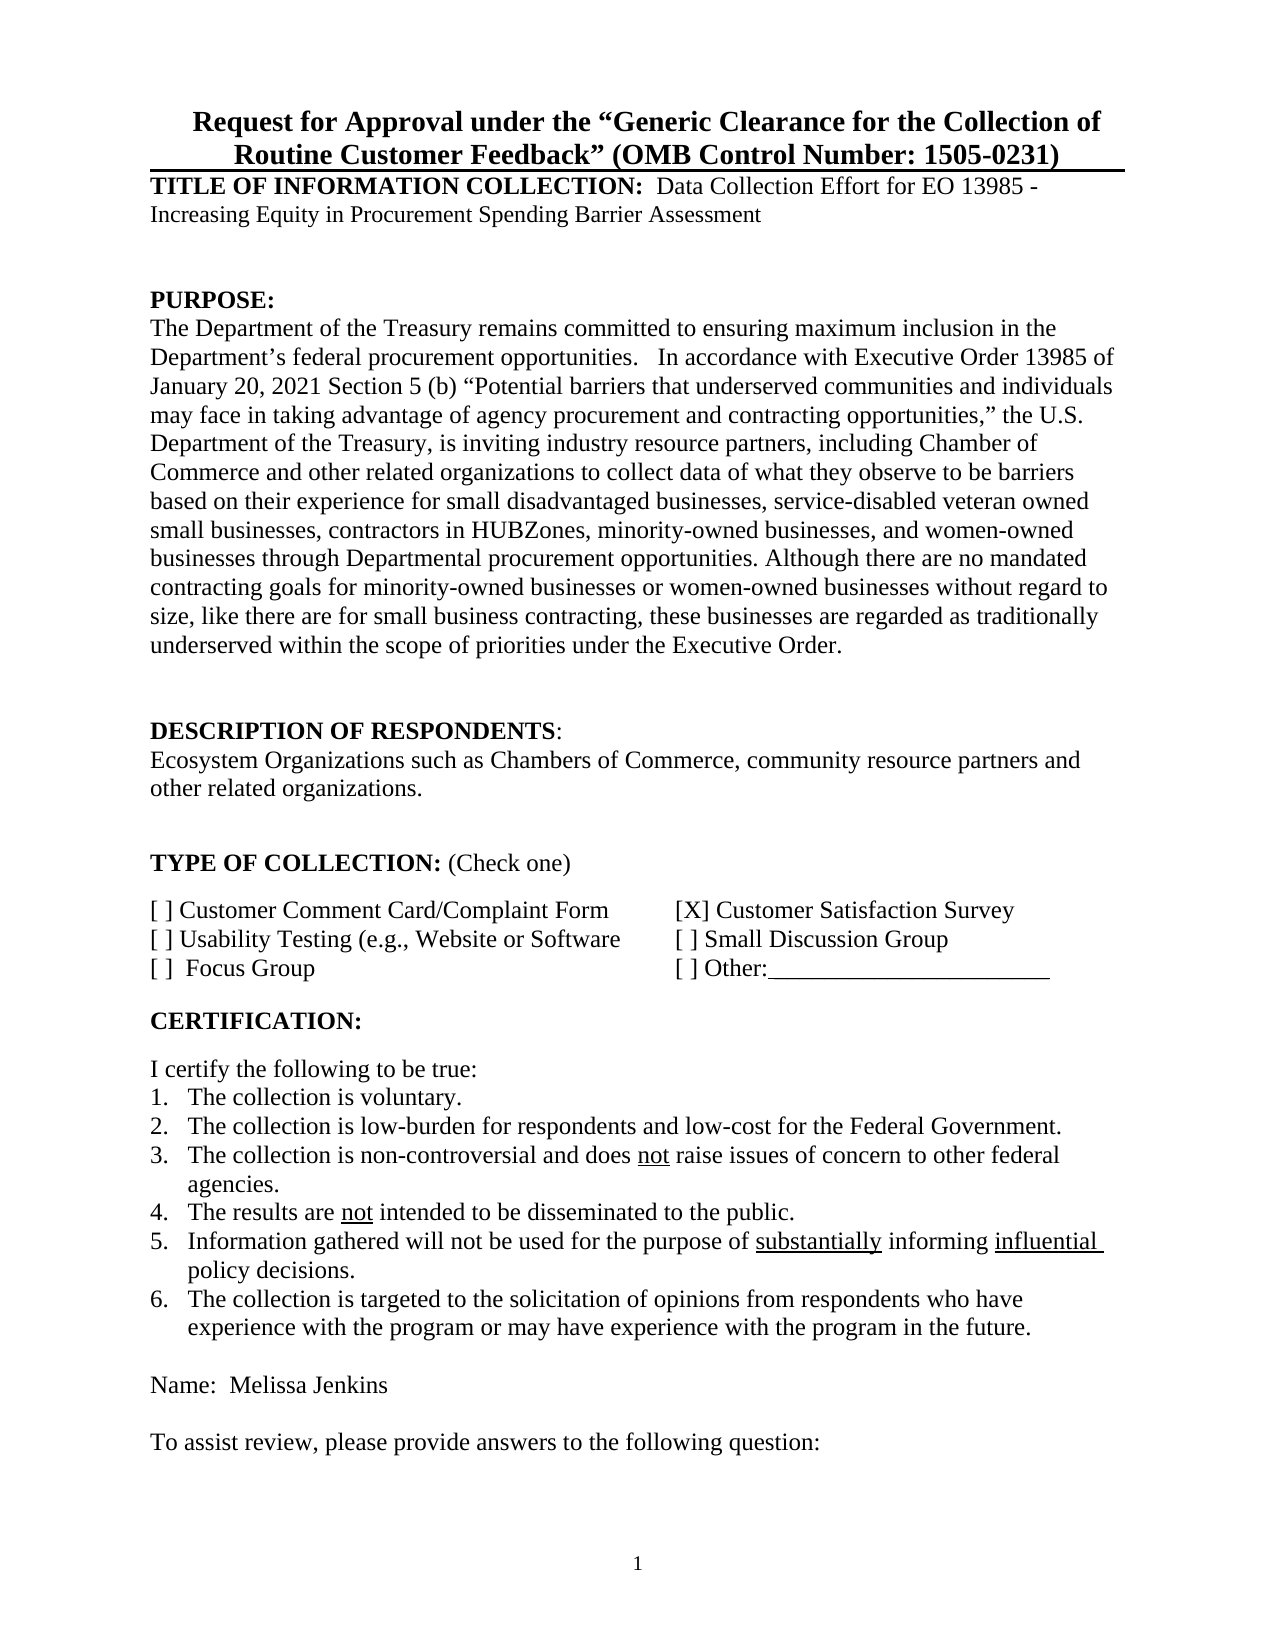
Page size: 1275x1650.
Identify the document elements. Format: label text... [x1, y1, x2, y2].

text I certify the following to be true: [150, 1054, 1125, 1082]
list The results are not intended to be disseminated to the public. [150, 1197, 1125, 1226]
list The collection is targeted to the solicitation of opinions from respondents who have experience with the program or may have experience with the program in the future. [150, 1284, 1125, 1341]
list Information gathered will not be used for the purpose of substantially informing influential policy decisions. [150, 1226, 1125, 1284]
text PURPOSE: [150, 285, 1125, 313]
list DESCRIPTION OF RESPONDENTS: [150, 716, 1125, 745]
text [ ] Usability Testing (e.g., Website or Software [ ] Small Discussion Group [150, 924, 1125, 953]
text [ ] Focus Group [ ] Other: ______________________ [150, 953, 1125, 982]
list The collection is voluntary. [150, 1082, 1125, 1111]
text To assist review, please provide answers to the following question: [150, 1427, 1125, 1456]
text TYPE OF COLLECTION: (Check one) [150, 848, 1125, 876]
subtitle Request for Approval under the “Generic Clearance for the Collection of Routine Customer Feedback” (OMB Control Number: 1505-0231) [150, 104, 1144, 171]
list The collection is non-controversial and does not raise issues of concern to other federal agencies. [150, 1140, 1125, 1197]
text The Department of the Treasury remains committed to ensuring maximum inclusion in the Department’s federal procurement opportunities. In accordance with Executive Order 13985 of January 20, 2021 Section 5 (b) “Potential barriers that underserved communities and individuals may face in taking advantage of agency procurement and contracting opportunities,” the U.S. Department of the Treasury, is inviting industry resource partners, including Chamber of Commerce and other related organizations to collect data of what they observe to be barriers based on their experience for small disadvantaged businesses, service-disabled veteran owned small businesses, contractors in HUBZones, minority-owned businesses, and women-owned businesses through Departmental procurement opportunities. Although there are no mandated contracting goals for minority-owned businesses or women-owned businesses without regard to size, like there are for small business contracting, these businesses are regarded as traditionally underserved within the scope of priorities under the Executive Order. [150, 313, 1125, 658]
list Ecosystem Organizations such as Chambers of Commerce, community resource partners and other related organizations. [150, 745, 1125, 802]
list The collection is low-burden for respondents and low-cost for the Federal Government. [150, 1111, 1125, 1140]
text TITLE OF INFORMATION COLLECTION: Data Collection Effort for EO 13985 - Increasing Equity in Procurement Spending Barrier Assessment [150, 172, 1125, 227]
text Name: Melissa Jenkins [150, 1370, 1125, 1399]
text CERTIFICATION: [150, 1006, 1125, 1034]
text [ ] Customer Comment Card/Complaint Form [X] Customer Satisfaction Survey [150, 896, 1125, 924]
